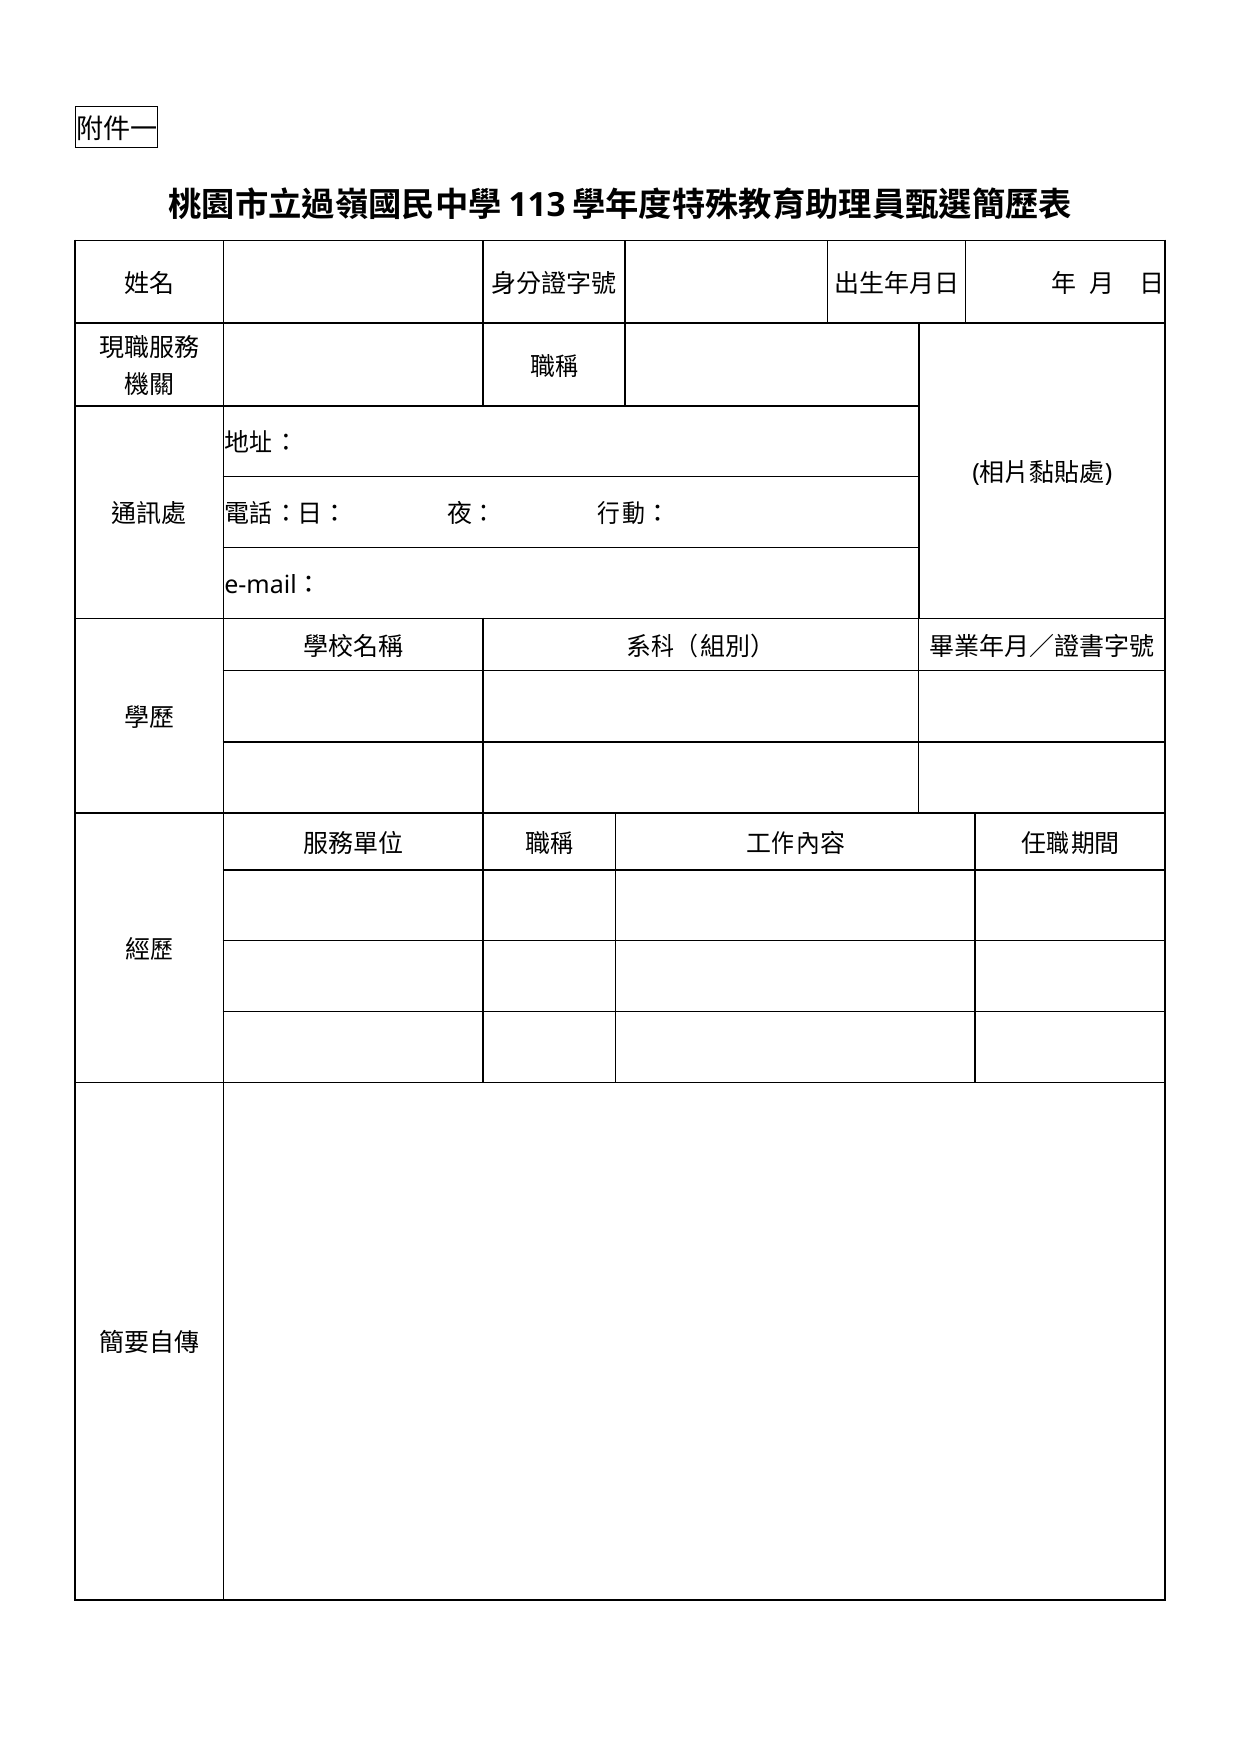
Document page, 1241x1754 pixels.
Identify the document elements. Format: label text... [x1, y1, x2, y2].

table_header 身分證字號 [484, 241, 624, 322]
table_cell [484, 941, 615, 1011]
table_cell [616, 871, 974, 940]
table_cell [484, 871, 615, 940]
table_cell 地址： [224, 407, 918, 476]
table_cell [224, 743, 482, 812]
table_header 出生年月日 [828, 241, 965, 322]
table_cell [224, 941, 482, 1011]
table_cell 職稱 [484, 324, 624, 405]
table_cell 職稱 [484, 814, 615, 869]
table_cell [224, 671, 482, 741]
table_cell 工作內容 [616, 814, 974, 869]
table_cell [616, 1012, 974, 1081]
table_cell 系科（組別） [484, 619, 918, 670]
table_cell [626, 324, 918, 405]
table_cell [224, 1012, 482, 1081]
table_cell 服務單位 [224, 814, 482, 869]
table_cell [484, 743, 918, 812]
table_cell 學校名稱 [224, 619, 482, 670]
table_cell [484, 671, 918, 741]
table_cell [224, 324, 482, 405]
table_cell (相片黏貼處) [920, 324, 1164, 617]
table_cell [616, 941, 974, 1011]
table_header 姓名 [76, 241, 223, 322]
table_cell [919, 743, 1164, 812]
text 桃園市立過嶺國民中學113學年度特殊教育助理員甄選簡歷表 [75, 164, 1165, 239]
table_cell [976, 1012, 1164, 1081]
table_cell [484, 1012, 615, 1081]
table_cell [976, 941, 1164, 1011]
table_header [224, 241, 482, 322]
table_cell 學歷 [76, 619, 223, 812]
table_header 年月 日 [966, 241, 1164, 322]
list 附件一 [75, 89, 1165, 164]
table_cell 任職期間 [976, 814, 1164, 869]
table_header [626, 241, 827, 322]
table_cell 畢業年月／證書字號 [919, 619, 1164, 670]
table_cell [919, 671, 1164, 741]
table_cell 電話：日： 夜： 行動： [224, 477, 918, 547]
table_cell [976, 871, 1164, 940]
table_cell 現職服務 機關 [76, 324, 223, 405]
table_cell [224, 1083, 1164, 1599]
table_cell 經歷 [76, 814, 223, 1081]
table_cell 通訊處 [76, 407, 223, 617]
table_cell e-mail： [224, 548, 918, 617]
table_cell [224, 871, 482, 940]
table_cell 簡要自傳 [76, 1083, 223, 1599]
